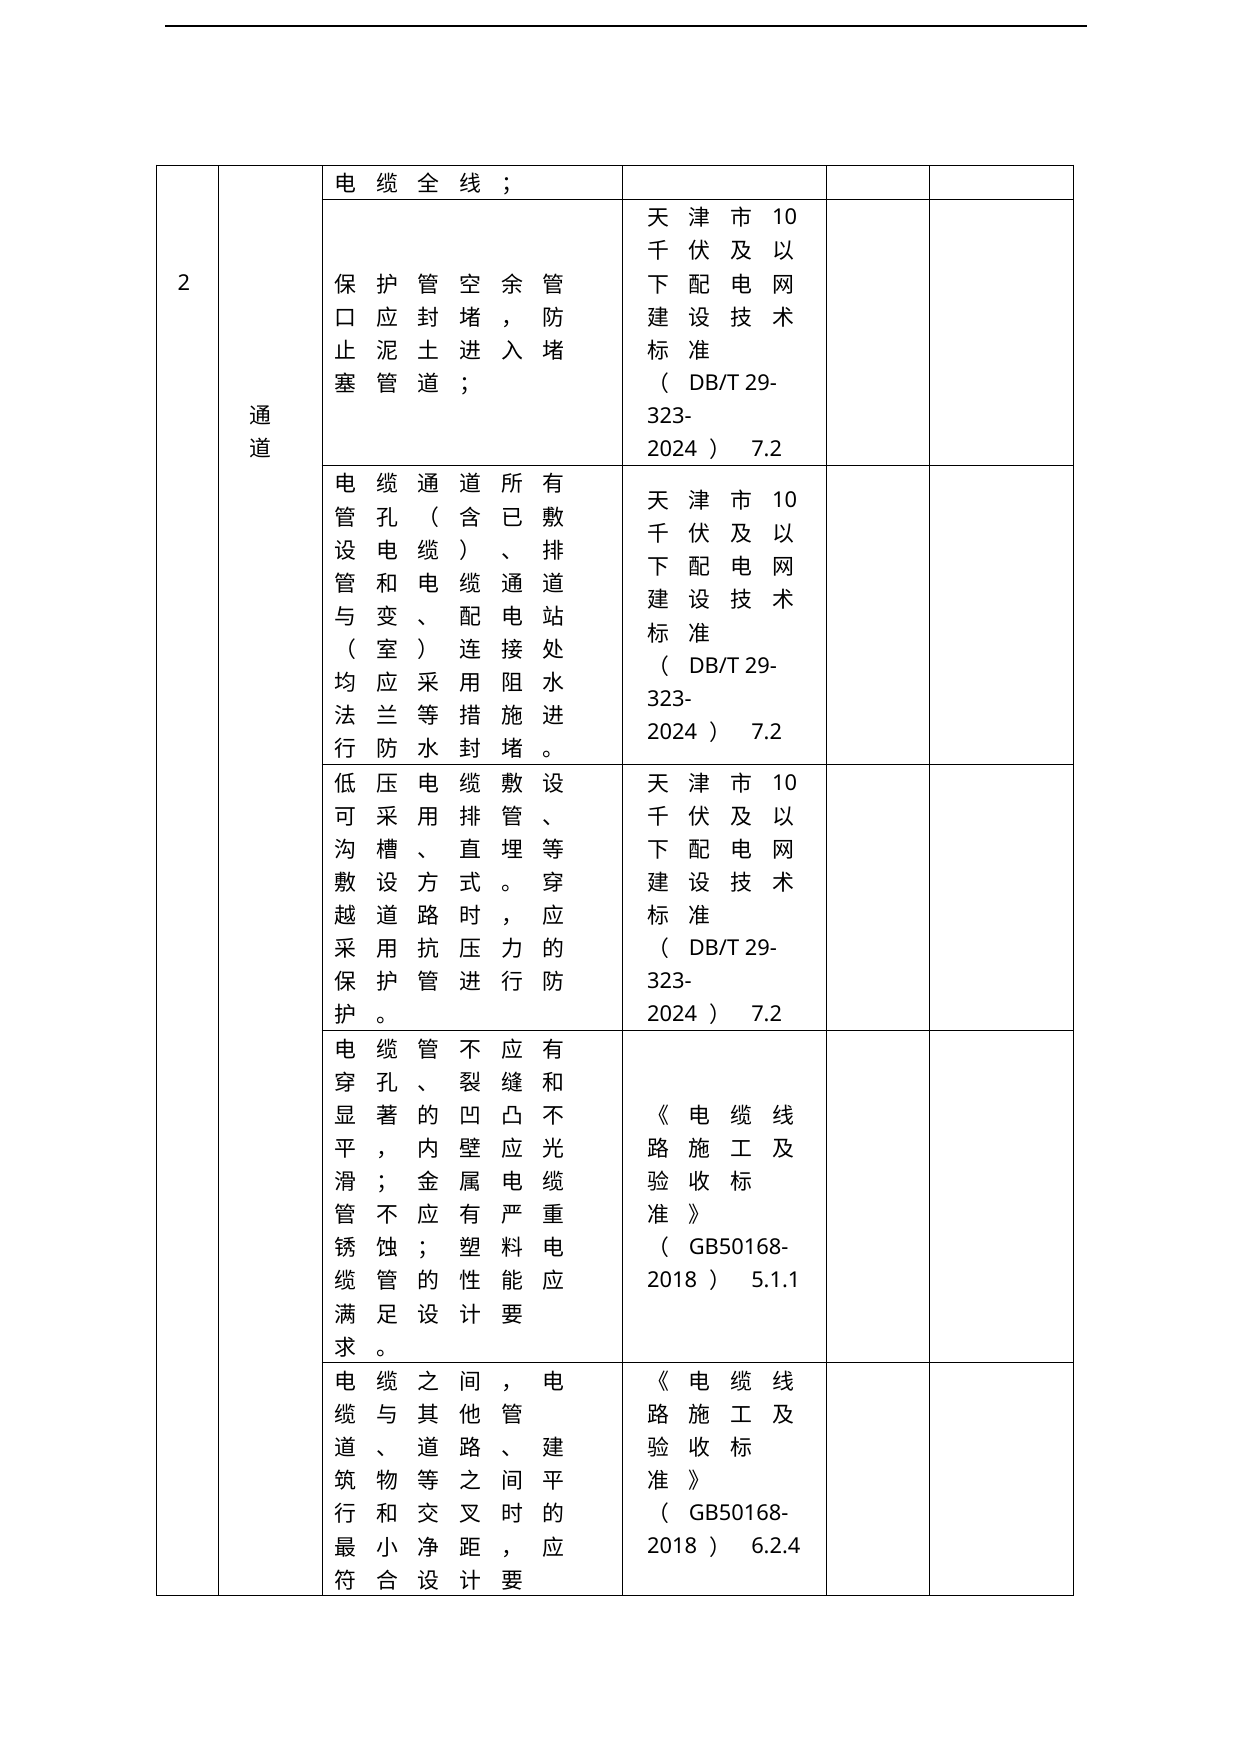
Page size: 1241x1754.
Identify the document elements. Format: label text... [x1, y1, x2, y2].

table_cell [930, 466, 1073, 764]
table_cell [623, 166, 826, 199]
table_cell [930, 765, 1073, 1030]
table_cell 保护管空余管口应封堵，防止泥土进入堵塞管道； [323, 200, 622, 465]
table_cell [827, 765, 929, 1030]
table_cell [827, 1031, 929, 1362]
table_cell [827, 166, 929, 199]
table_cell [323, 166, 622, 199]
table_cell 低压电缆敷设可采用排管、沟槽、直埋等敷设方式。穿越道路时，应采用抗压力的保护管进行防护。 [323, 765, 622, 1030]
table_cell [827, 1363, 929, 1595]
table_cell 电缆通道所有管孔（含已敷设电缆）、排管和电缆通道与变、配电站（室）连接处均应采用阻水法兰等措施进行防水封堵。 [323, 466, 622, 764]
table_cell [827, 200, 929, 465]
table_cell [930, 166, 1073, 199]
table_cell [323, 1363, 622, 1595]
table_cell [827, 466, 929, 764]
table_cell [930, 1031, 1073, 1362]
table_cell 电缆管不应有穿孔、裂缝和显著的凹凸不平，内壁应光滑；金属电缆管不应有严重锈蚀；塑料电缆管的性能应满足设计要求。 [323, 1031, 622, 1362]
table_cell 《电缆线路施工及验收标准》（GB50168-2018）5.1.1 [623, 1031, 826, 1362]
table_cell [623, 200, 826, 465]
table_cell 天津市10千伏及以下配电网建设技术标准（DB/T 29-323-2024）7.2 [623, 466, 826, 764]
table_cell [930, 200, 1073, 465]
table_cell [623, 1363, 826, 1595]
table_cell [930, 1363, 1073, 1595]
table_cell 天津市10千伏及以下配电网建设技术标准（DB/T 29-323-2024）7.2 [623, 765, 826, 1030]
